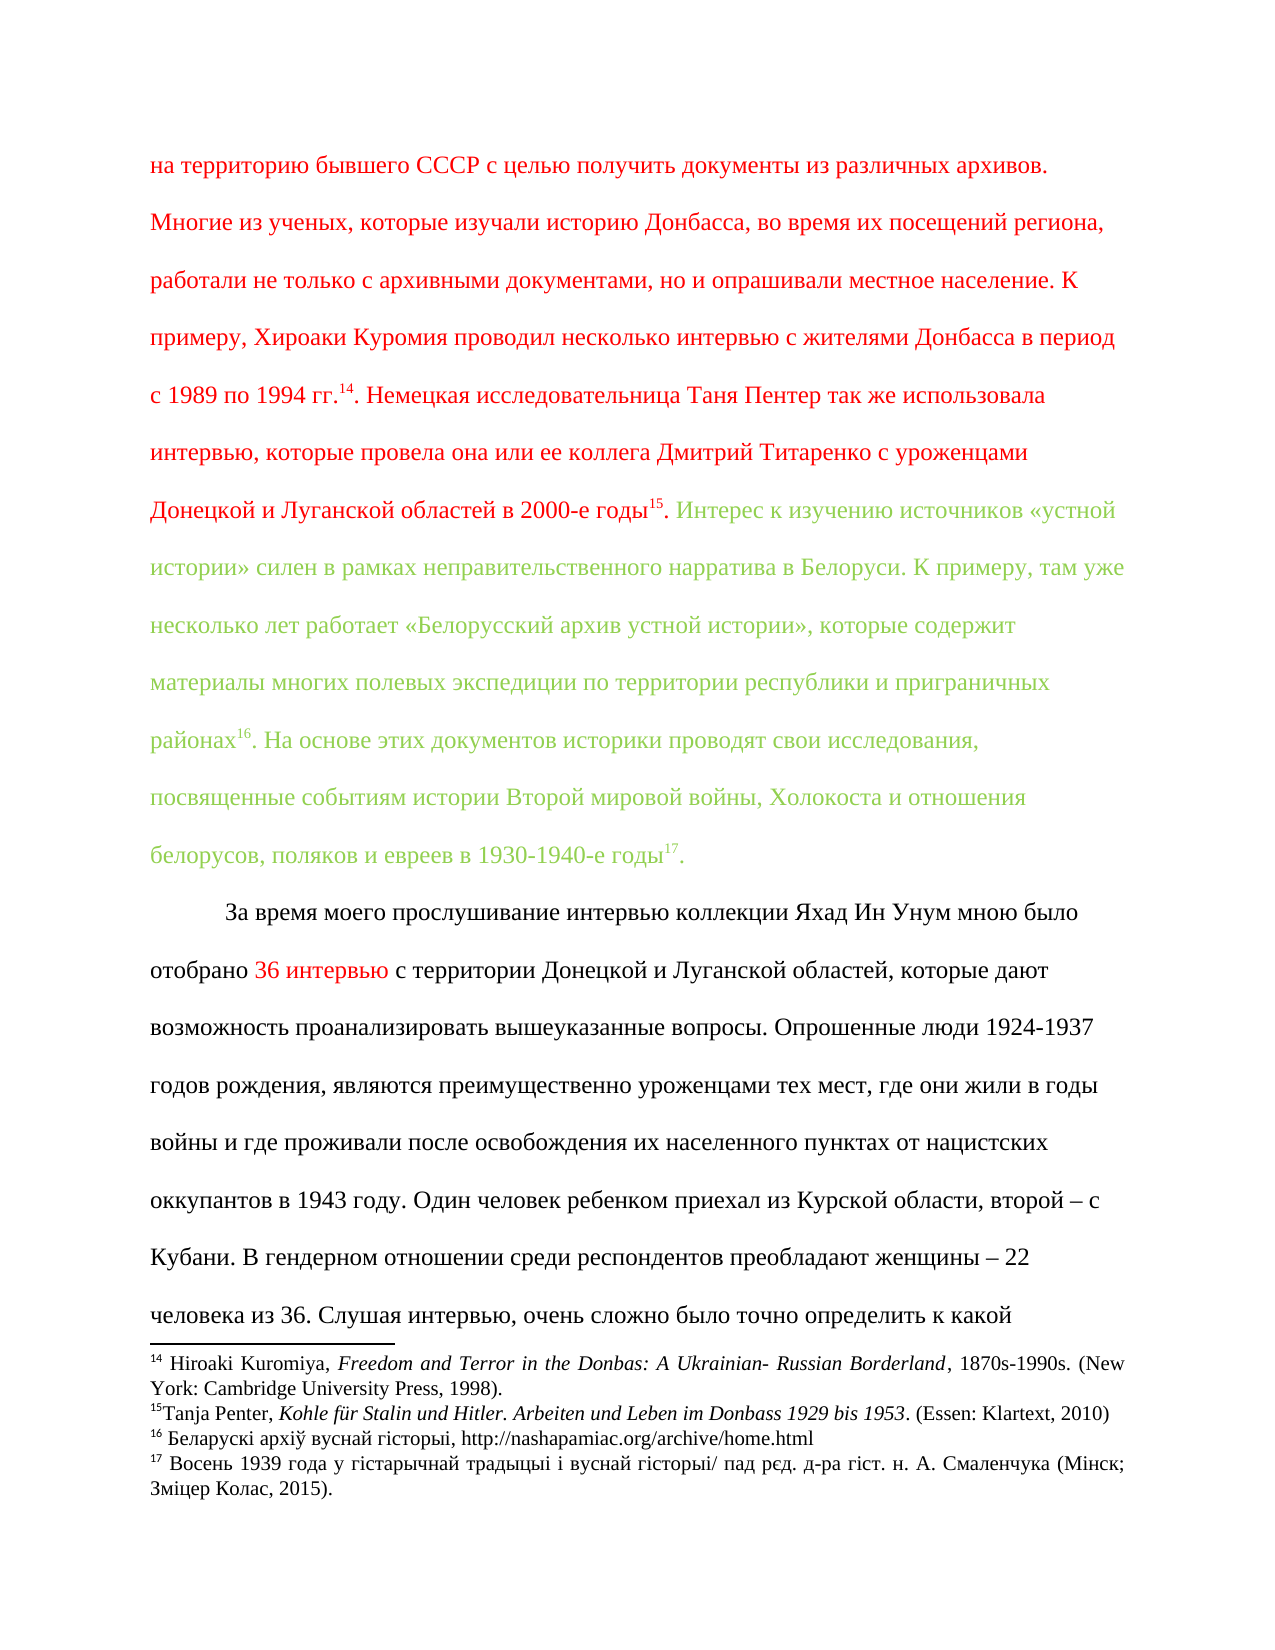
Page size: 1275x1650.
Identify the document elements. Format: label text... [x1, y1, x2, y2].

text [150, 897, 1125, 1329]
text Интерес к источникам, которые историк мог получить на территории постсоветского пространства, был всегда очень большой, особенно в период «холодной войны». После падение советского строя множество исследователей с Запада отправилось на территорию бывшего СССР с целью получить документы из различных архивов. Многие из ученых, которые изучали историю Донбасса, во время их посещений региона, работали не только с архивными документами, но и опрашивали местное население. К примеру, Хироаки Куромия проводил несколько интервью с жителями Донбасса в период с 1989 по 1994 гг.. Немецкая исследовательница Таня Пентер так же использовала интервью, которые провела она или ее коллега Дмитрий Титаренко с уроженцами Донецкой и Луганской областей в 2000-е годы. Интерес к изучению источников «устной истории» силен в рамках неправительственного нарратива в Белоруси. К примеру, там уже несколько лет работает «Белорусский архив устной истории», которые содержит материалы многих полевых экспедиции по территории республики и приграничных районах. На основе этих документов историки проводят свои исследования, посвященные событиям истории Второй мировой войны, Холокоста и отношения белорусов, поляков и евреев в 1930-1940-е годы. [150, 150, 1125, 869]
